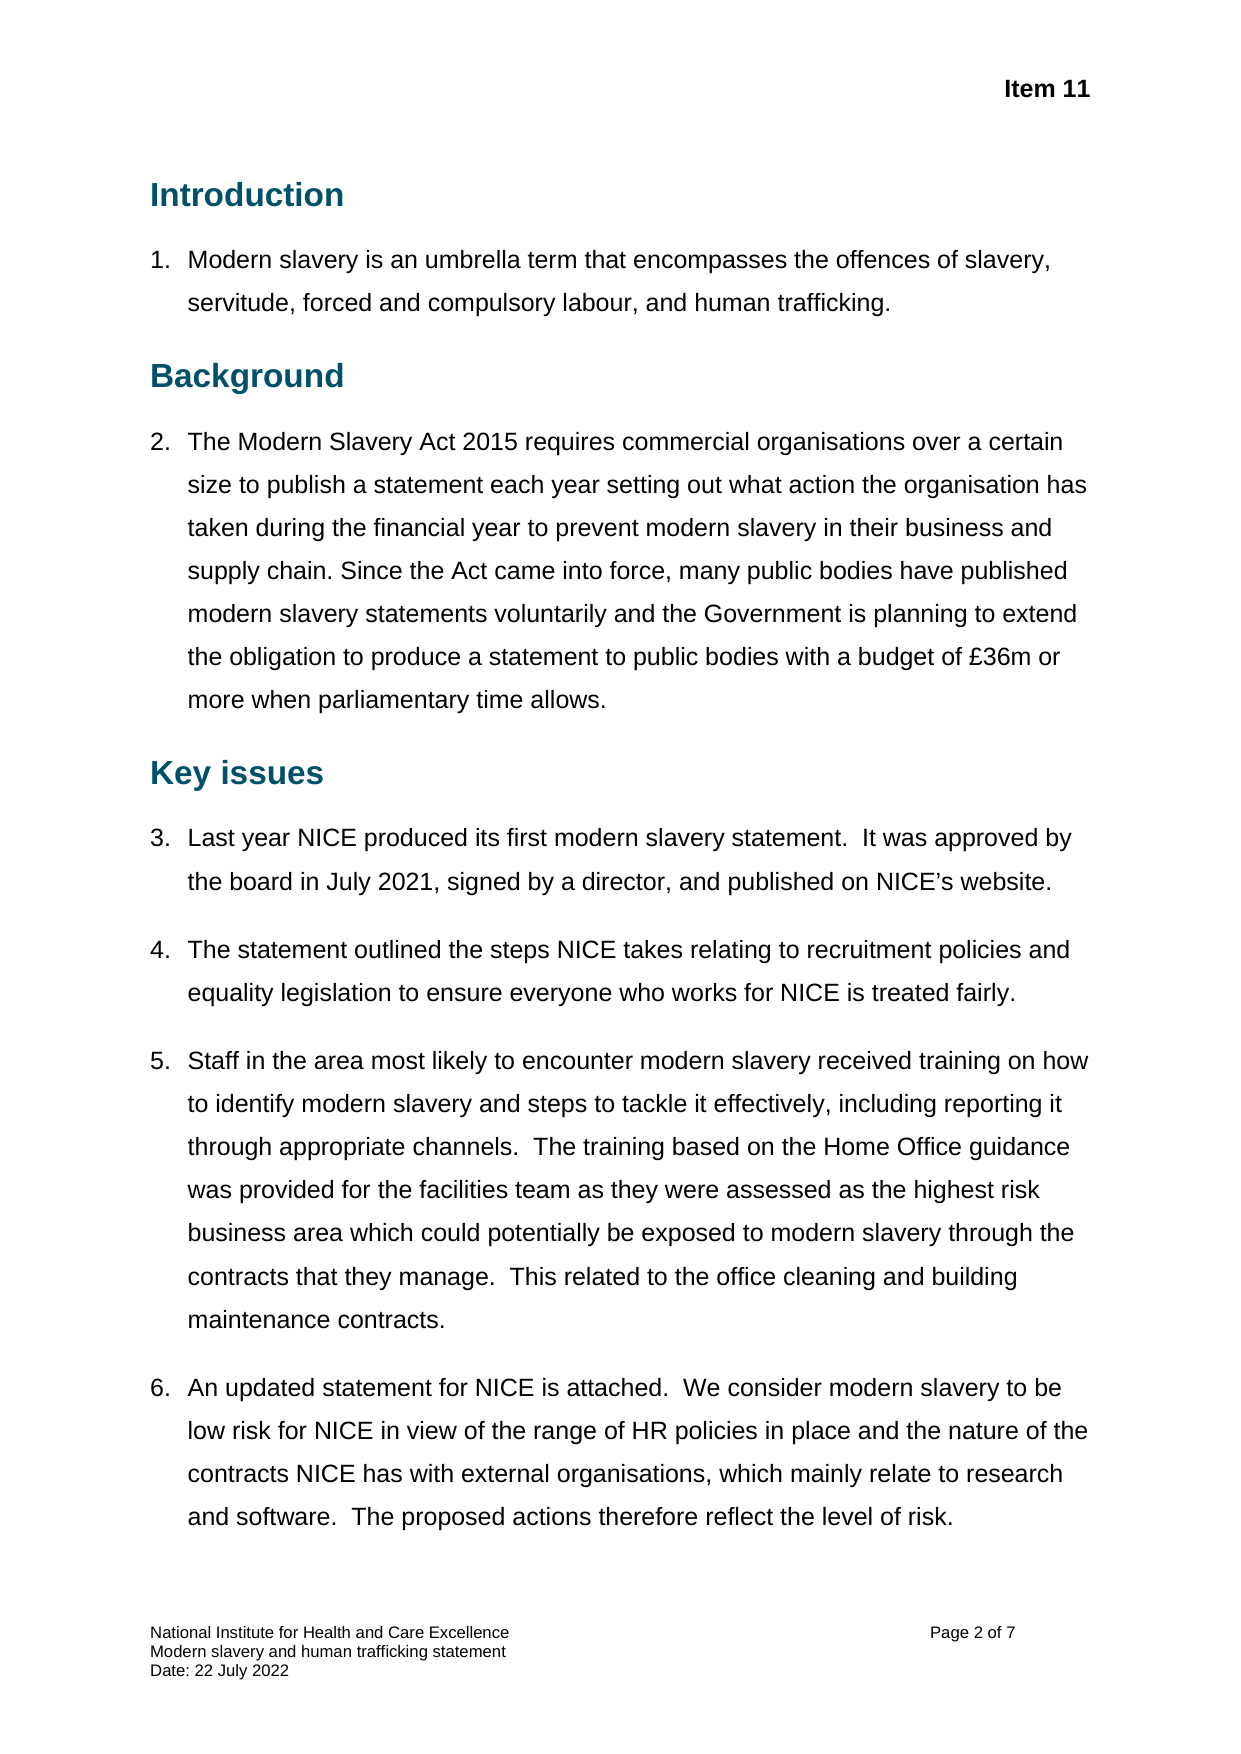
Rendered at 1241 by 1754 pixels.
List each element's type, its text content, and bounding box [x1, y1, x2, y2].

text The statement outlined the steps NICE takes relating to recruitment policies and equality legislation to ensure everyone who works for NICE is treated fairly. [150, 935, 1090, 1007]
subtitle Introduction [150, 175, 1090, 213]
text Last year NICE produced its first modern slavery statement. It was approved by the board in July 2021, signed by a director, and published on NICE’s website. [150, 823, 1090, 895]
text Staff in the area most likely to encounter modern slavery received training on how to identify modern slavery and steps to tackle it effectively, including reporting it through appropriate channels. The training based on the Home Office guidance was provided for the facilities team as they were assessed as the highest risk business area which could potentially be exposed to modern slavery through the contracts that they manage. This related to the office cleaning and building maintenance contracts. [150, 1046, 1090, 1333]
text An updated statement for NICE is attached. We consider modern slavery to be low risk for NICE in view of the range of HR policies in place and the nature of the contracts NICE has with external organisations, which mainly relate to research and software. The proposed actions therefore reflect the level of risk. [150, 1373, 1090, 1531]
text The Modern Slavery Act 2015 requires commercial organisations over a certain size to publish a statement each year setting out what action the organisation has taken during the financial year to prevent modern slavery in their business and supply chain. Since the Act came into force, many public bodies have published modern slavery statements voluntarily and the Government is planning to extend the obligation to produce a statement to public bodies with a budget of £36m or more when parliamentary time allows. [150, 426, 1090, 714]
subtitle Background [150, 356, 1090, 395]
subtitle Key issues [150, 753, 1090, 792]
text Modern slavery is an umbrella term that encompasses the offences of slavery, servitude, forced and compulsory labour, and human trafficking. [150, 245, 1090, 317]
